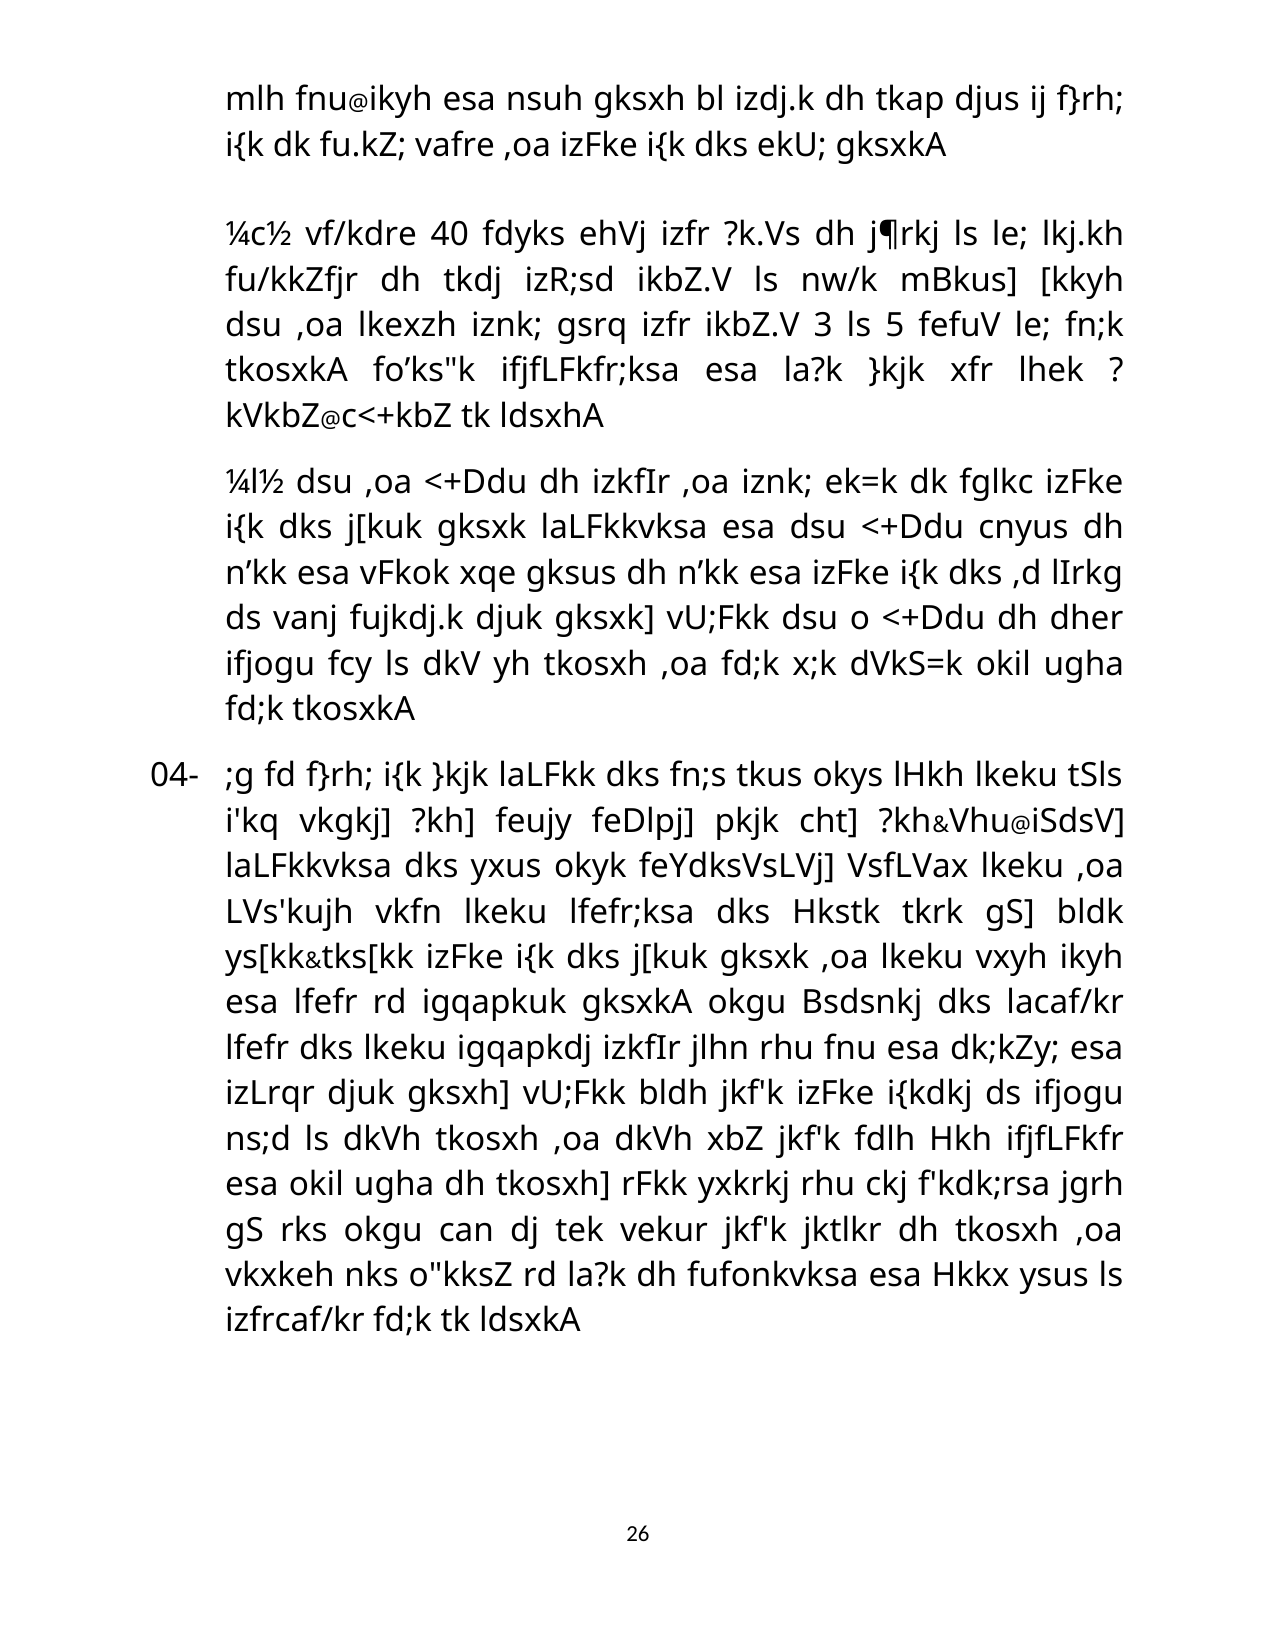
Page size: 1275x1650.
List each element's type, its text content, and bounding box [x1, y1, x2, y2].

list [150, 75, 1125, 166]
text ¼c½ vf/kdre 40 fdyks ehVj izfr ?k.Vs dh j¶rkj ls le; lkj.kh fu/kkZfjr dh tkdj izR;sd ikbZ.V ls nw/k mBkus] [kkyh dsu ,oa lkexzh iznk; gsrq izfr ikbZ.V 3 ls 5 fefuV le; fn;k tkosxkA fo’ks"k ifjfLFkfr;ksa esa la?k }kjk xfr lhek ?kVkbZ@c<+kbZ tk ldsxhA [225, 210, 1125, 437]
text ¼l½ dsu ,oa <+Ddu dh izkfIr ,oa iznk; ek=k dk fglkc izFke i{k dks j[kuk gksxk laLFkkvksa esa dsu <+Ddu cnyus dh n’kk esa vFkok xqe gksus dh n’kk esa izFke i{k dks ,d lIrkg ds vanj fujkdj.k djuk gksxk] vU;Fkk dsu o <+Ddu dh dher ifjogu fcy ls dkV yh tkosxh ,oa fd;k x;k dVkS=k okil ugha fd;k tkosxkA [225, 458, 1125, 730]
list ;g fd f}rh; i{k }kjk laLFkk dks fn;s tkus okys lHkh lkeku tSls i'kq vkgkj] ?kh] feujy feDlpj] pkjk cht] ?kh&Vhu@iSdsV] laLFkkvksa dks yxus okyk feYdksVsLVj] VsfLVax lkeku ,oa LVs'kujh vkfn lkeku lfefr;ksa dks Hkstk tkrk gS] bldk ys[kk&tks[kk izFke i{k dks j[kuk gksxk ,oa lkeku vxyh ikyh esa lfefr rd igqapkuk gksxkA okgu Bsdsnkj dks lacaf/kr lfefr dks lkeku igqapkdj izkfIr jlhn rhu fnu esa dk;kZy; esa izLrqr djuk gksxh] vU;Fkk bldh jkf'k izFke i{kdkj ds ifjogu ns;d ls dkVh tkosxh ,oa dkVh xbZ jkf'k fdlh Hkh ifjfLFkfr esa okil ugha dh tkosxh] rFkk yxkrkj rhu ckj f'kdk;rsa jgrh gS rks okgu can dj tek vekur jkf'k jktlkr dh tkosxh ,oa vkxkeh nks o"kksZ rd la?k dh fufonkvksa esa Hkkx ysus ls izfrcaf/kr fd;k tk ldsxkA [150, 751, 1125, 1342]
